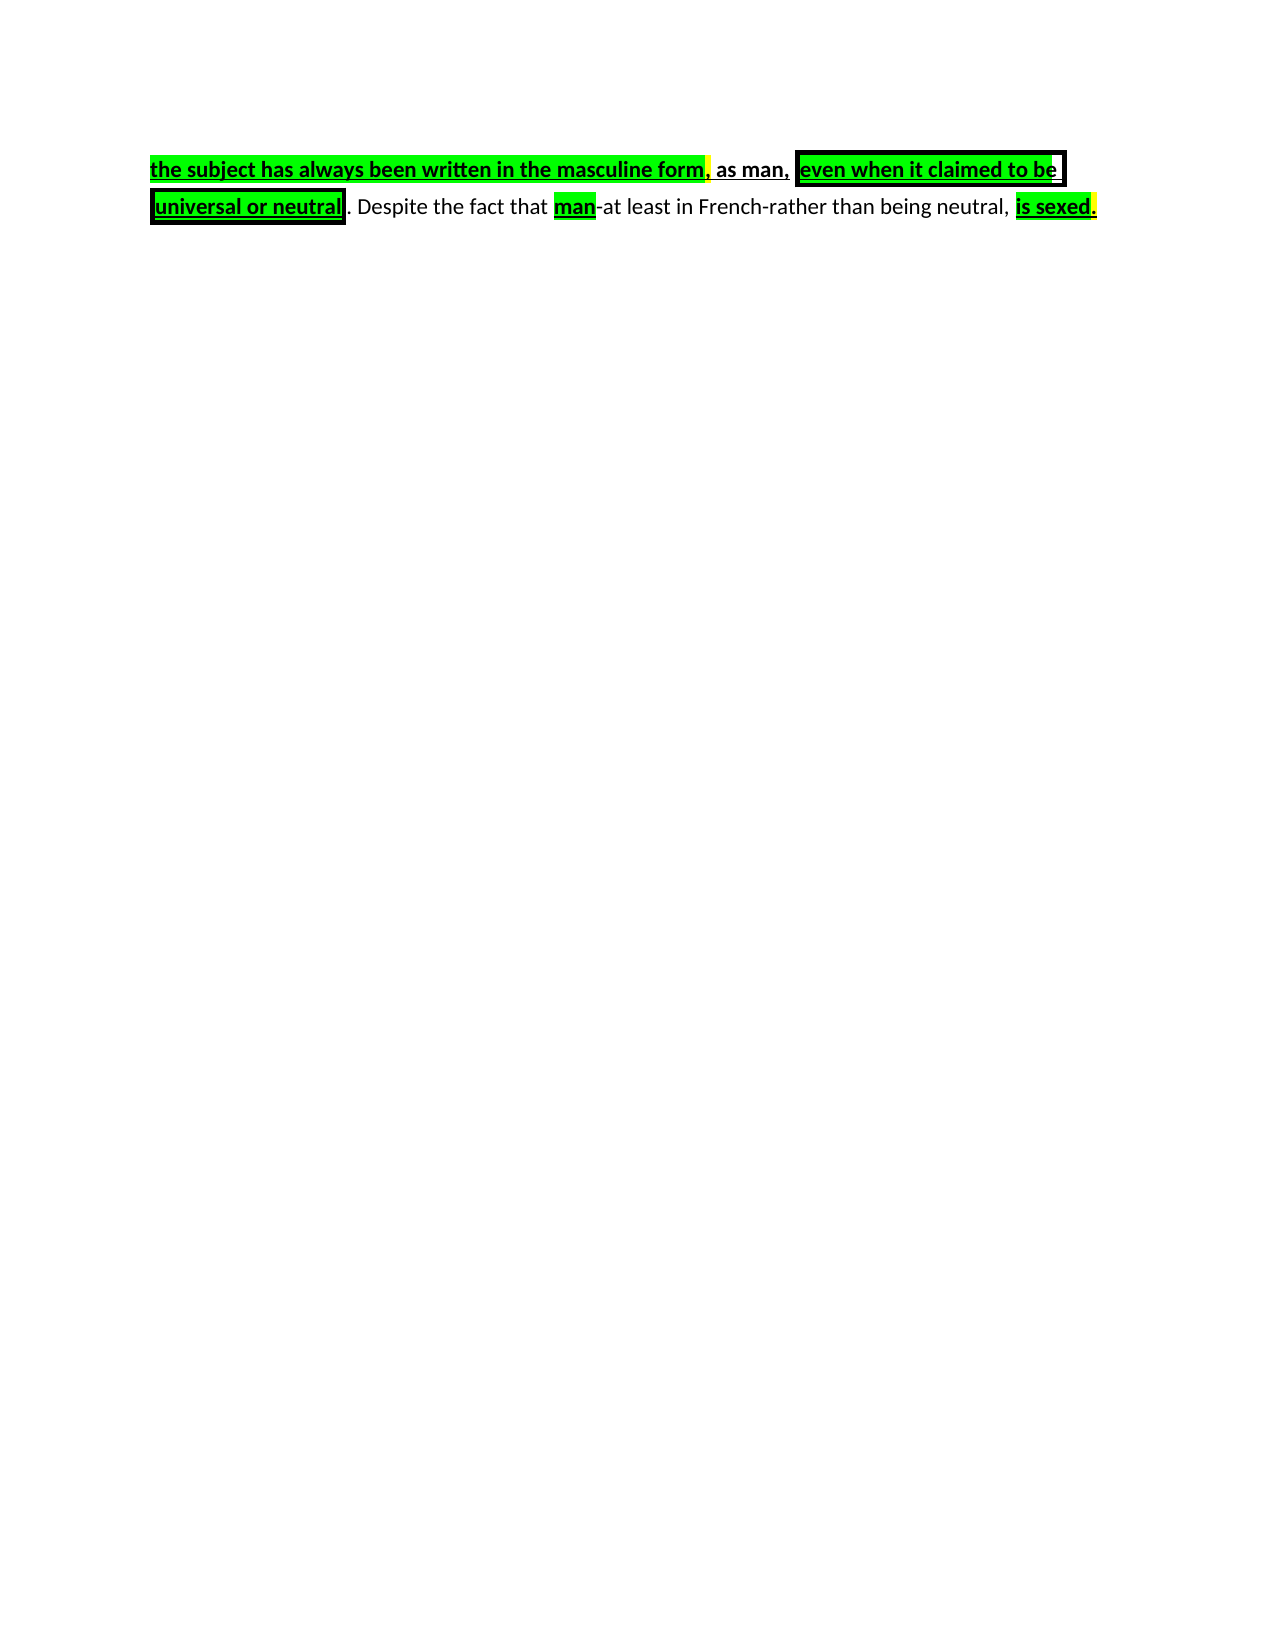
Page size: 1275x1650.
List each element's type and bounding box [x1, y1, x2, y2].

text [150, 150, 1125, 225]
